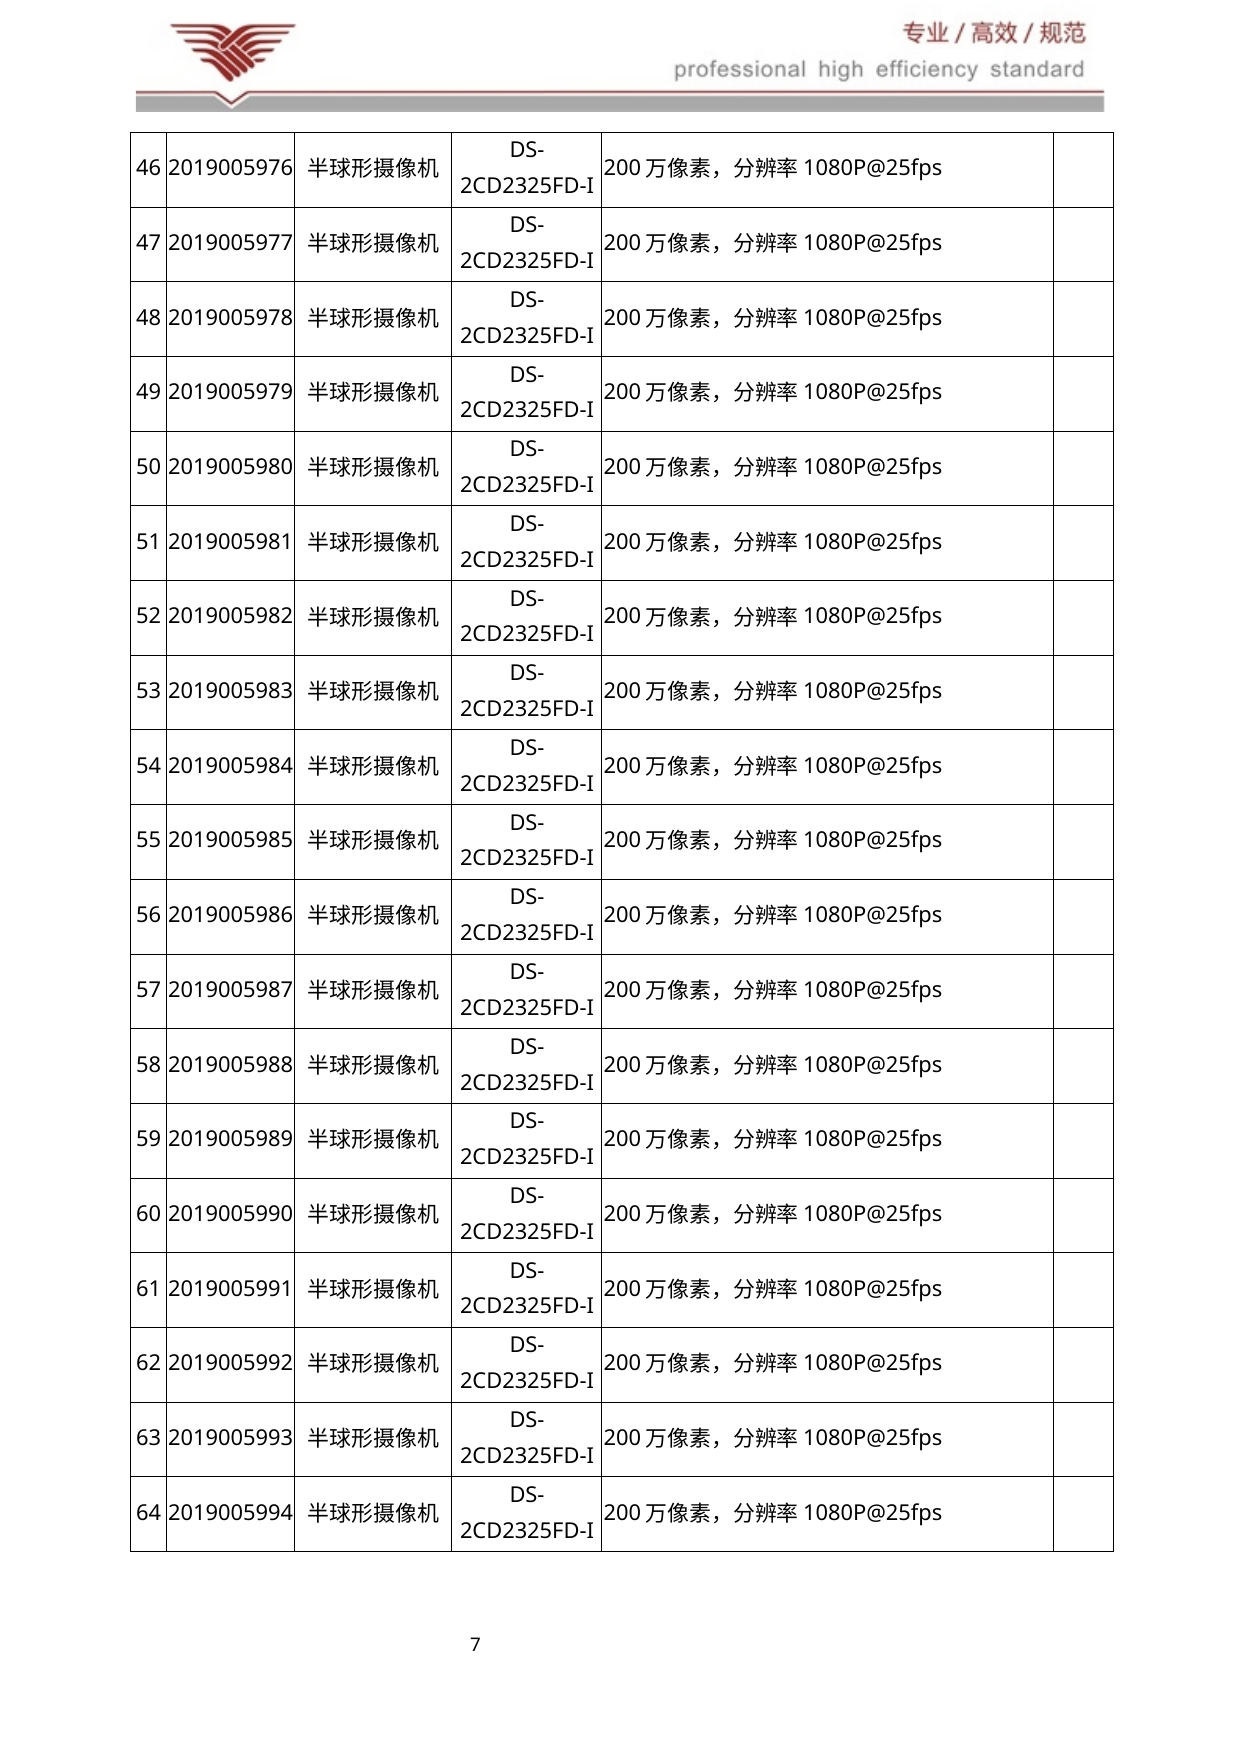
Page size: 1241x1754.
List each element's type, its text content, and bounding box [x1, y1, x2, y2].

table_cell 2019005981 [167, 506, 294, 580]
table_cell DS-2CD2325FD-I [452, 1104, 601, 1177]
table_cell 2019005979 [167, 357, 294, 431]
table_cell 2019005982 [167, 581, 294, 655]
table_cell DS-2CD2325FD-I [452, 208, 601, 281]
table_cell [1054, 208, 1113, 281]
table_cell [1054, 1328, 1113, 1402]
table_cell 61 [131, 1253, 166, 1327]
table_cell 200万像素，分辨率1080P@25fps [602, 656, 1053, 729]
table_cell 2019005977 [167, 208, 294, 281]
table_cell DS-2CD2325FD-I [452, 581, 601, 655]
table_cell 60 [131, 1179, 166, 1252]
table_cell 58 [131, 1029, 166, 1103]
table_cell 2019005980 [167, 432, 294, 505]
table_cell 2019005990 [167, 1179, 294, 1252]
table_cell 56 [131, 880, 166, 953]
table_cell DS-2CD2325FD-I [452, 133, 601, 207]
table_cell 2019005992 [167, 1328, 294, 1402]
table_cell 2019005976 [167, 133, 294, 207]
table_cell 2019005989 [167, 1104, 294, 1177]
table_cell 半球形摄像机 [295, 1179, 451, 1252]
table_cell [1054, 955, 1113, 1028]
table_cell 半球形摄像机 [295, 506, 451, 580]
table_cell 半球形摄像机 [295, 656, 451, 729]
table_cell [1054, 1253, 1113, 1327]
table_cell 47 [131, 208, 166, 281]
table_cell 半球形摄像机 [295, 282, 451, 356]
table_cell 57 [131, 955, 166, 1028]
table_cell 半球形摄像机 [295, 1029, 451, 1103]
table_cell 64 [131, 1477, 166, 1551]
table_cell 200万像素，分辨率1080P@25fps [602, 1104, 1053, 1177]
table_cell 200万像素，分辨率1080P@25fps [602, 1029, 1053, 1103]
table_cell 半球形摄像机 [295, 208, 451, 281]
table_cell [1054, 506, 1113, 580]
table_cell 59 [131, 1104, 166, 1177]
table_cell 55 [131, 805, 166, 879]
table_cell [1054, 357, 1113, 431]
table_cell [1054, 1104, 1113, 1177]
table_cell 半球形摄像机 [295, 955, 451, 1028]
table_cell 半球形摄像机 [295, 581, 451, 655]
table_cell DS-2CD2325FD-I [452, 506, 601, 580]
table_cell 53 [131, 656, 166, 729]
table_cell 2019005987 [167, 955, 294, 1028]
table_cell 54 [131, 730, 166, 804]
table_cell 200万像素，分辨率1080P@25fps [602, 357, 1053, 431]
table_cell 2019005994 [167, 1477, 294, 1551]
table_cell [1054, 805, 1113, 879]
table_cell DS-2CD2325FD-I [452, 1328, 601, 1402]
table_cell [1054, 1477, 1113, 1551]
table_cell 200万像素，分辨率1080P@25fps [602, 1179, 1053, 1252]
table_cell DS-2CD2325FD-I [452, 880, 601, 953]
table_cell DS-2CD2325FD-I [452, 656, 601, 729]
table_cell [1054, 133, 1113, 207]
table_cell 半球形摄像机 [295, 1104, 451, 1177]
table_cell 200万像素，分辨率1080P@25fps [602, 880, 1053, 953]
table_cell DS-2CD2325FD-I [452, 357, 601, 431]
table_cell 2019005988 [167, 1029, 294, 1103]
table_cell DS-2CD2325FD-I [452, 1403, 601, 1476]
table_cell 200万像素，分辨率1080P@25fps [602, 208, 1053, 281]
table_cell 200万像素，分辨率1080P@25fps [602, 506, 1053, 580]
table_cell 46 [131, 133, 166, 207]
table_cell [1054, 1179, 1113, 1252]
table_cell 49 [131, 357, 166, 431]
table_cell 半球形摄像机 [295, 805, 451, 879]
table_cell [1054, 282, 1113, 356]
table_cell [602, 133, 1053, 207]
table_cell 200万像素，分辨率1080P@25fps [602, 282, 1053, 356]
table_cell [1054, 656, 1113, 729]
table_cell DS-2CD2325FD-I [452, 282, 601, 356]
table_cell DS-2CD2325FD-I [452, 1253, 601, 1327]
table_cell DS-2CD2325FD-I [452, 432, 601, 505]
table_cell 半球形摄像机 [295, 432, 451, 505]
table_cell 半球形摄像机 [295, 1253, 451, 1327]
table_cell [602, 1477, 1053, 1551]
table_cell 半球形摄像机 [295, 1403, 451, 1476]
table_cell 2019005983 [167, 656, 294, 729]
table_cell 2019005991 [167, 1253, 294, 1327]
table_cell [1054, 581, 1113, 655]
table_cell 半球形摄像机 [295, 880, 451, 953]
table_cell 2019005985 [167, 805, 294, 879]
table_cell DS-2CD2325FD-I [452, 805, 601, 879]
table_cell 48 [131, 282, 166, 356]
table_cell 62 [131, 1328, 166, 1402]
table_cell DS-2CD2325FD-I [452, 1179, 601, 1252]
table_cell 200万像素，分辨率1080P@25fps [602, 730, 1053, 804]
table_cell [1054, 730, 1113, 804]
table_cell 200万像素，分辨率1080P@25fps [602, 1403, 1053, 1476]
table_cell DS-2CD2325FD-I [452, 730, 601, 804]
table_cell 半球形摄像机 [295, 1328, 451, 1402]
table_cell 半球形摄像机 [295, 730, 451, 804]
table_cell 200万像素，分辨率1080P@25fps [602, 1253, 1053, 1327]
table_cell 2019005978 [167, 282, 294, 356]
table_cell 2019005993 [167, 1403, 294, 1476]
table_cell [1054, 1403, 1113, 1476]
picture [135, 0, 1105, 112]
table_cell 200万像素，分辨率1080P@25fps [602, 1328, 1053, 1402]
table_cell 51 [131, 506, 166, 580]
table_cell 半球形摄像机 [295, 357, 451, 431]
table_cell 63 [131, 1403, 166, 1476]
table_cell DS-2CD2325FD-I [452, 1477, 601, 1551]
table_cell 52 [131, 581, 166, 655]
table_cell 2019005986 [167, 880, 294, 953]
table_cell DS-2CD2325FD-I [452, 955, 601, 1028]
table_cell 200万像素，分辨率1080P@25fps [602, 805, 1053, 879]
table_cell 半球形摄像机 [295, 133, 451, 207]
table_cell 200万像素，分辨率1080P@25fps [602, 581, 1053, 655]
table_cell [1054, 880, 1113, 953]
table_cell [1054, 1029, 1113, 1103]
table_cell 50 [131, 432, 166, 505]
table_cell 200万像素，分辨率1080P@25fps [602, 955, 1053, 1028]
table_cell DS-2CD2325FD-I [452, 1029, 601, 1103]
table_cell 200万像素，分辨率1080P@25fps [602, 432, 1053, 505]
table_cell 半球形摄像机 [295, 1477, 451, 1551]
table_cell [1054, 432, 1113, 505]
table_cell 2019005984 [167, 730, 294, 804]
